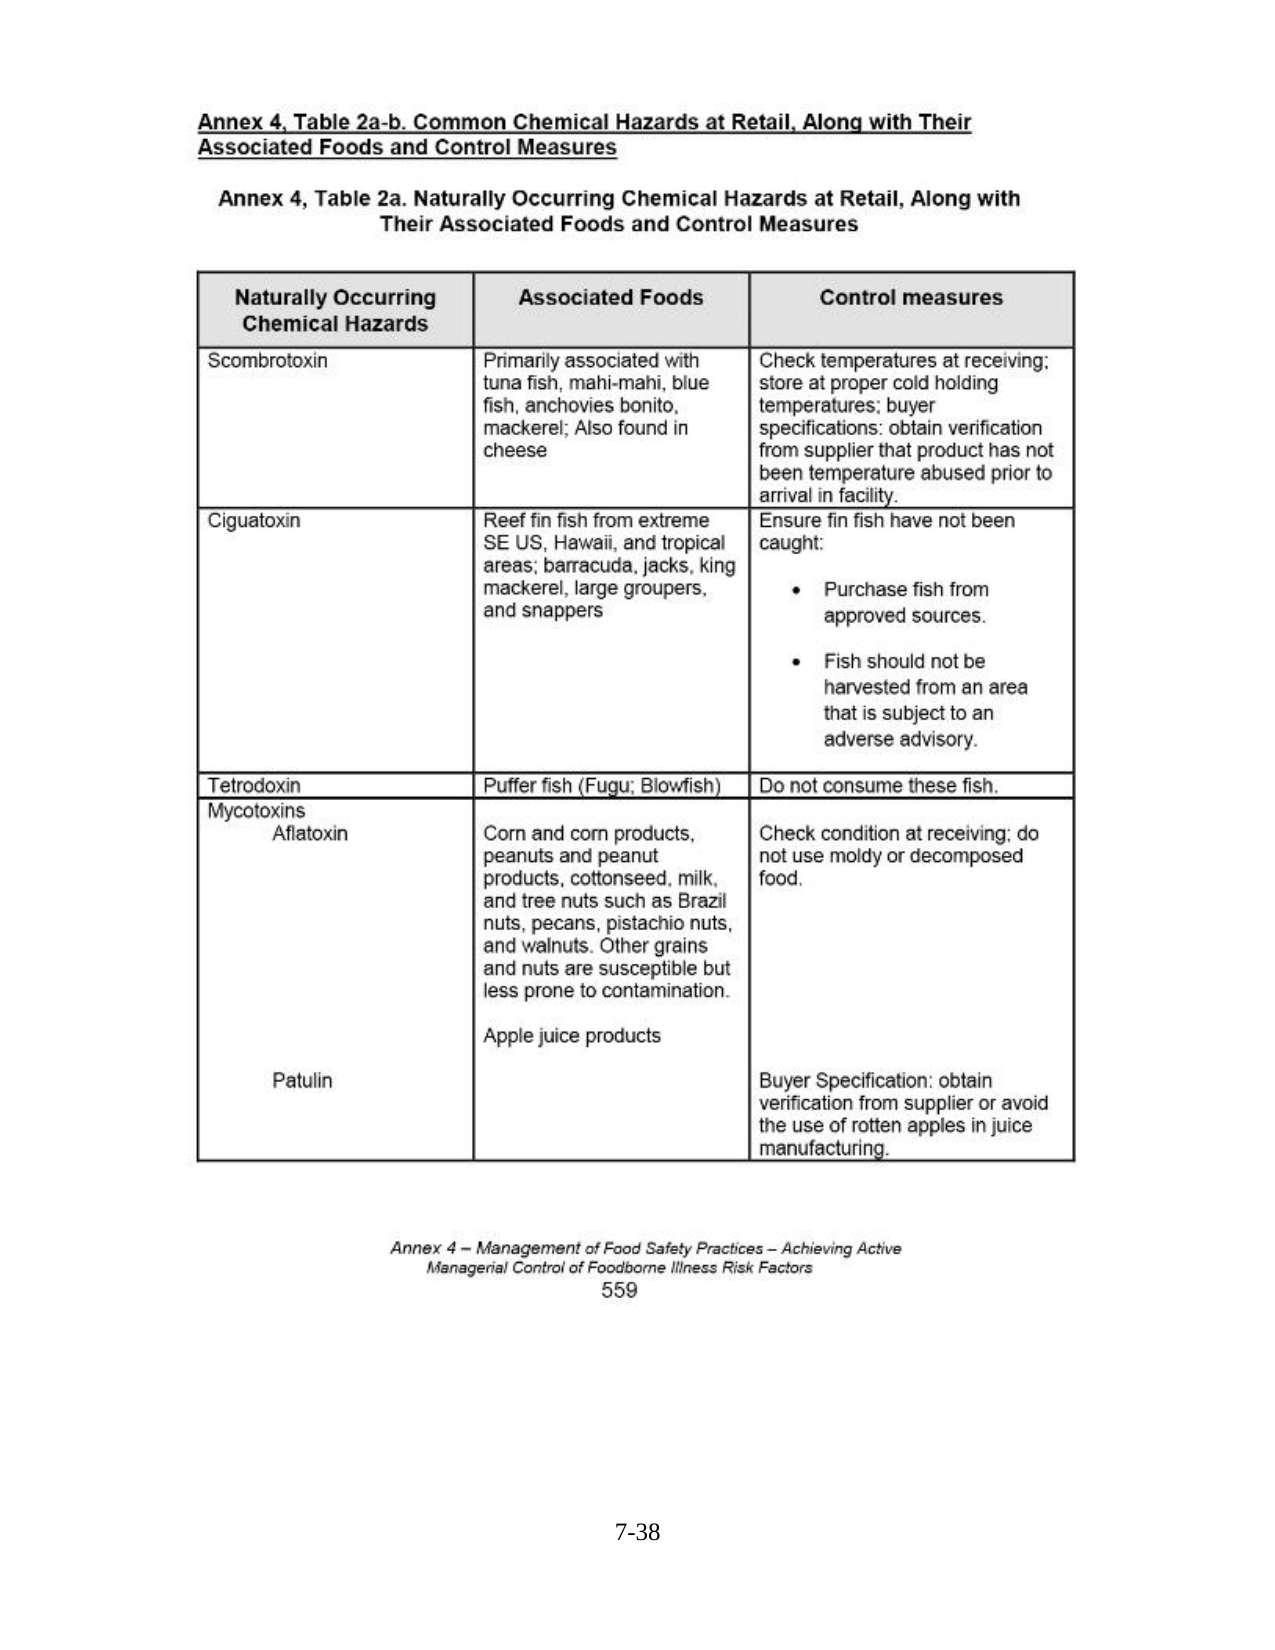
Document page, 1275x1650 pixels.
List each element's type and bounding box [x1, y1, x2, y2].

picture [175, 103, 1100, 1309]
